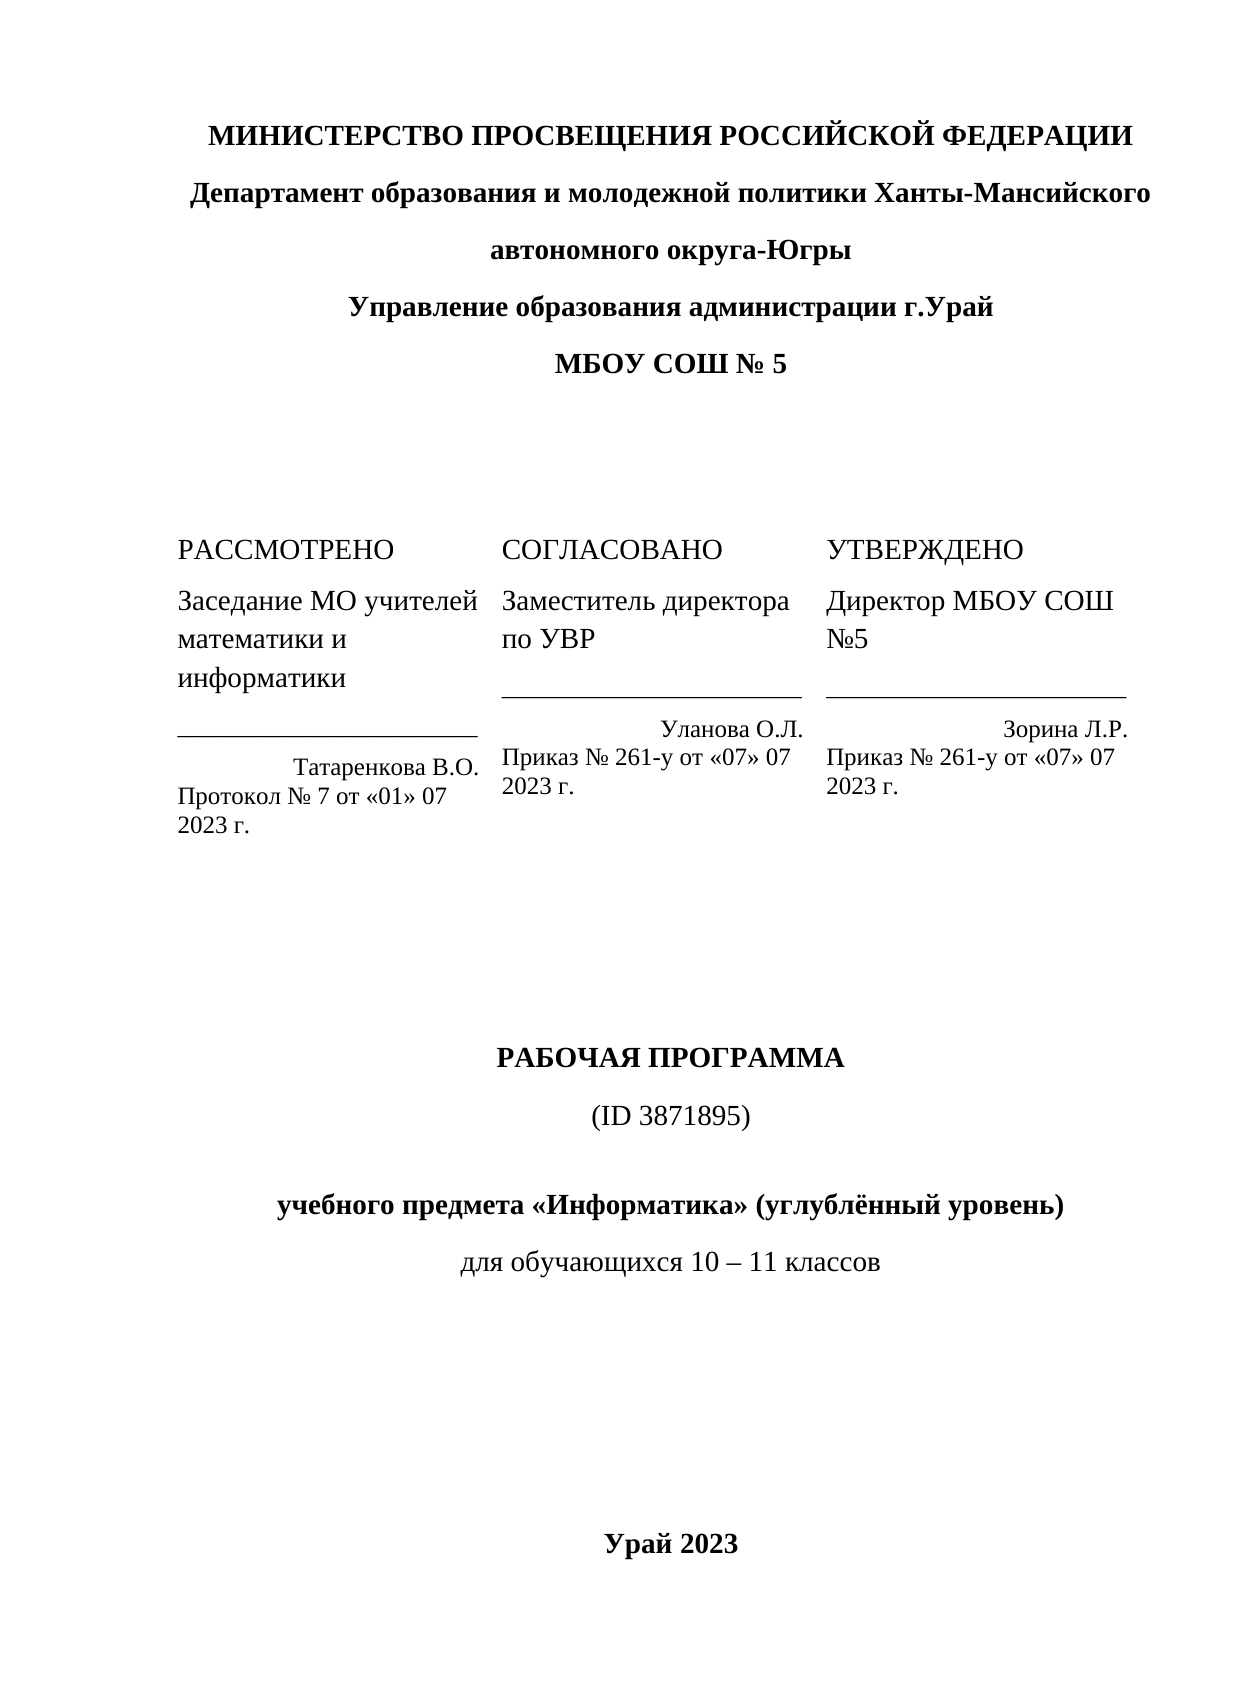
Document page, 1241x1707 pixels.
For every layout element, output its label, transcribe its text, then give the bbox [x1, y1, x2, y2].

text Управление образования администрации г.Урай [190, 289, 1152, 323]
text МБОУ СОШ № 5 [190, 346, 1152, 379]
text Департамент образования и молодежной политики Ханты-Мансийского автономного округа-Югры [190, 175, 1152, 266]
text РАБОЧАЯ ПРОГРАММА [190, 1041, 1152, 1074]
text для обучающихся 10 – 11 классов [190, 1244, 1152, 1277]
table_header РАССМОТРЕНО Заседание МО учителей математики и информатики ________________________ Татаренкова В.О. Протокол № 7 от «01» 07 2023 г. [166, 532, 490, 880]
text МИНИСТЕРСТВО ПРОСВЕЩЕНИЯ РОССИЙСКОЙ ФЕДЕРАЦИИ [190, 118, 1152, 152]
text (ID 3871895) [190, 1098, 1152, 1131]
text Урай 2023 [190, 1526, 1152, 1559]
table_header СОГЛАСОВАНО Заместитель директора по УВР ________________________ Уланова О.Л. Приказ № 261-у от «07» 07 2023 г. [490, 532, 815, 880]
text учебного предмета «Информатика» (углублённый уровень) [190, 1187, 1152, 1220]
table_header УТВЕРЖДЕНО Директор МБОУ СОШ №5 ________________________ Зорина Л.Р. Приказ № 261-у от «07» 07 2023 г. [815, 532, 1139, 880]
